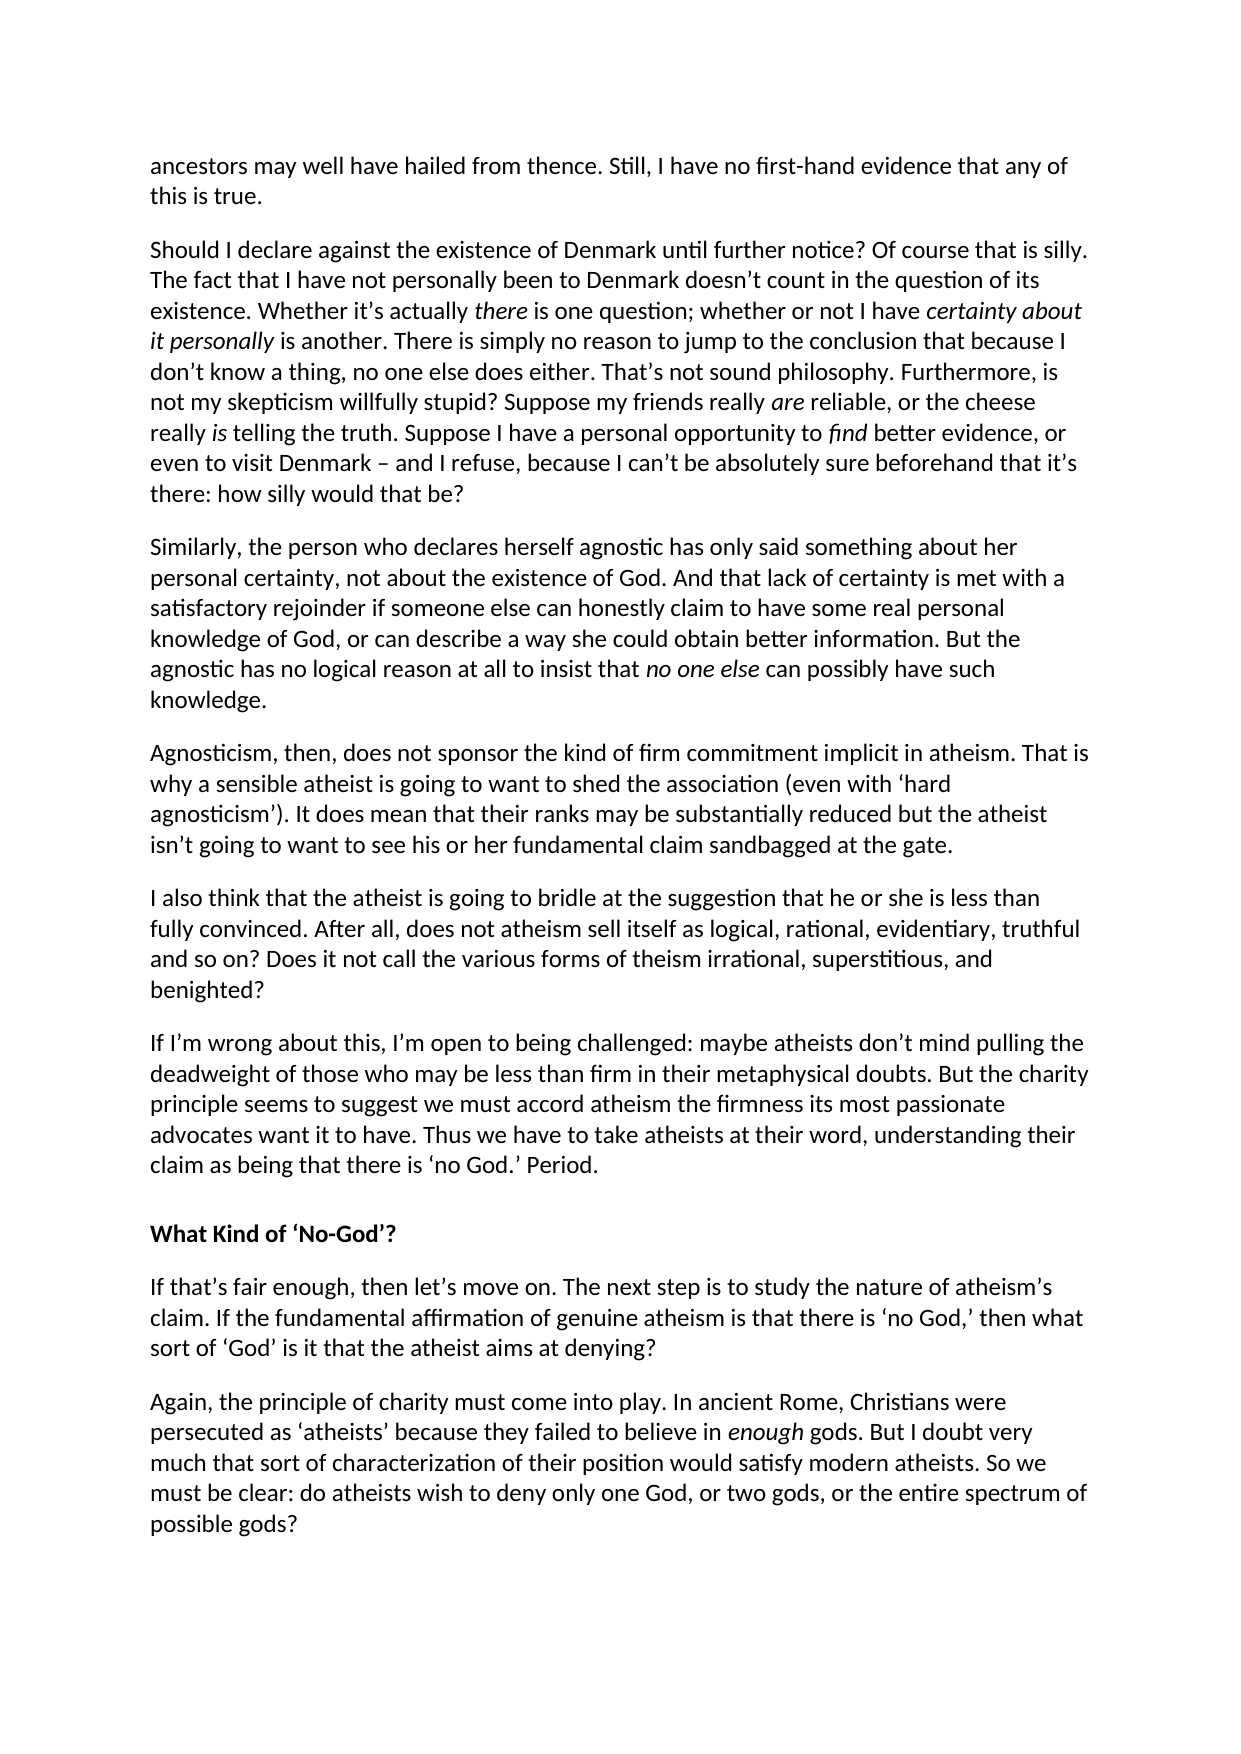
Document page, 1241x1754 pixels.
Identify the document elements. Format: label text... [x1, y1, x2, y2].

text Should I declare against the existence of Denmark until further notice? Of course that is silly. The fact that I have not personally been to Denmark doesn’t count in the question of its existence. Whether it’s actually there is one question; whether or not I have certainty about it personally is another. There is simply no reason to jump to the conclusion that because I don’t know a thing, no one else does either. That’s not sound philosophy. Furthermore, is not my skepticism willfully stupid? Suppose my friends really are reliable, or the cheese really is telling the truth. Suppose I have a personal opportunity to find better evidence, or even to visit Denmark – and I refuse, because I can’t be absolutely sure beforehand that it’s there: how silly would that be? [150, 234, 1090, 509]
text Again, the principle of charity must come into play. In ancient Rome, Christians were persecuted as ‘atheists’ because they failed to believe in enough gods. But I doubt very much that sort of characterization of their position would satisfy modern atheists. So we must be clear: do atheists wish to deny only one God, or two gods, or the entire spectrum of possible gods? [150, 1386, 1090, 1538]
text If that’s fair enough, then let’s move on. The next step is to study the nature of atheism’s claim. If the fundamental affirmation of genuine atheism is that there is ‘no God,’ then what sort of ‘God’ is it that the atheist aims at denying? [150, 1271, 1090, 1363]
text I also think that the atheist is going to bridle at the suggestion that he or she is less than fully convinced. After all, does not atheism sell itself as logical, rational, evidentiary, truthful and so on? Does it not call the various forms of theism irrational, superstitious, and benighted? [150, 883, 1090, 1005]
subtitle What Kind of ‘No-God’? [150, 1218, 1090, 1248]
text If I’m wrong about this, I’m open to being challenged: maybe atheists don’t mind pulling the deadweight of those who may be less than firm in their metaphysical doubts. But the charity principle seems to suggest we must accord atheism the firmness its most passionate advocates want it to have. Thus we have to take atheists at their word, understanding their claim as being that there is ‘no God.’ Period. [150, 1028, 1090, 1180]
text Similarly, the person who declares herself agnostic has only said something about her personal certainty, not about the existence of God. And that lack of certainty is met with a satisfactory rejoinder if someone else can honestly claim to have some real personal knowledge of God, or can describe a way she could obtain better information. But the agnostic has no logical reason at all to insist that no one else can possibly have such knowledge. [150, 532, 1090, 715]
text Agnosticism, then, does not sponsor the kind of firm commitment implicit in atheism. That is why a sensible atheist is going to want to shed the association (even with ‘hard agnosticism’). It does mean that their ranks may be substantially reduced but the atheist isn’t going to want to see his or her fundamental claim sandbagged at the gate. [150, 738, 1090, 860]
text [150, 150, 1090, 211]
